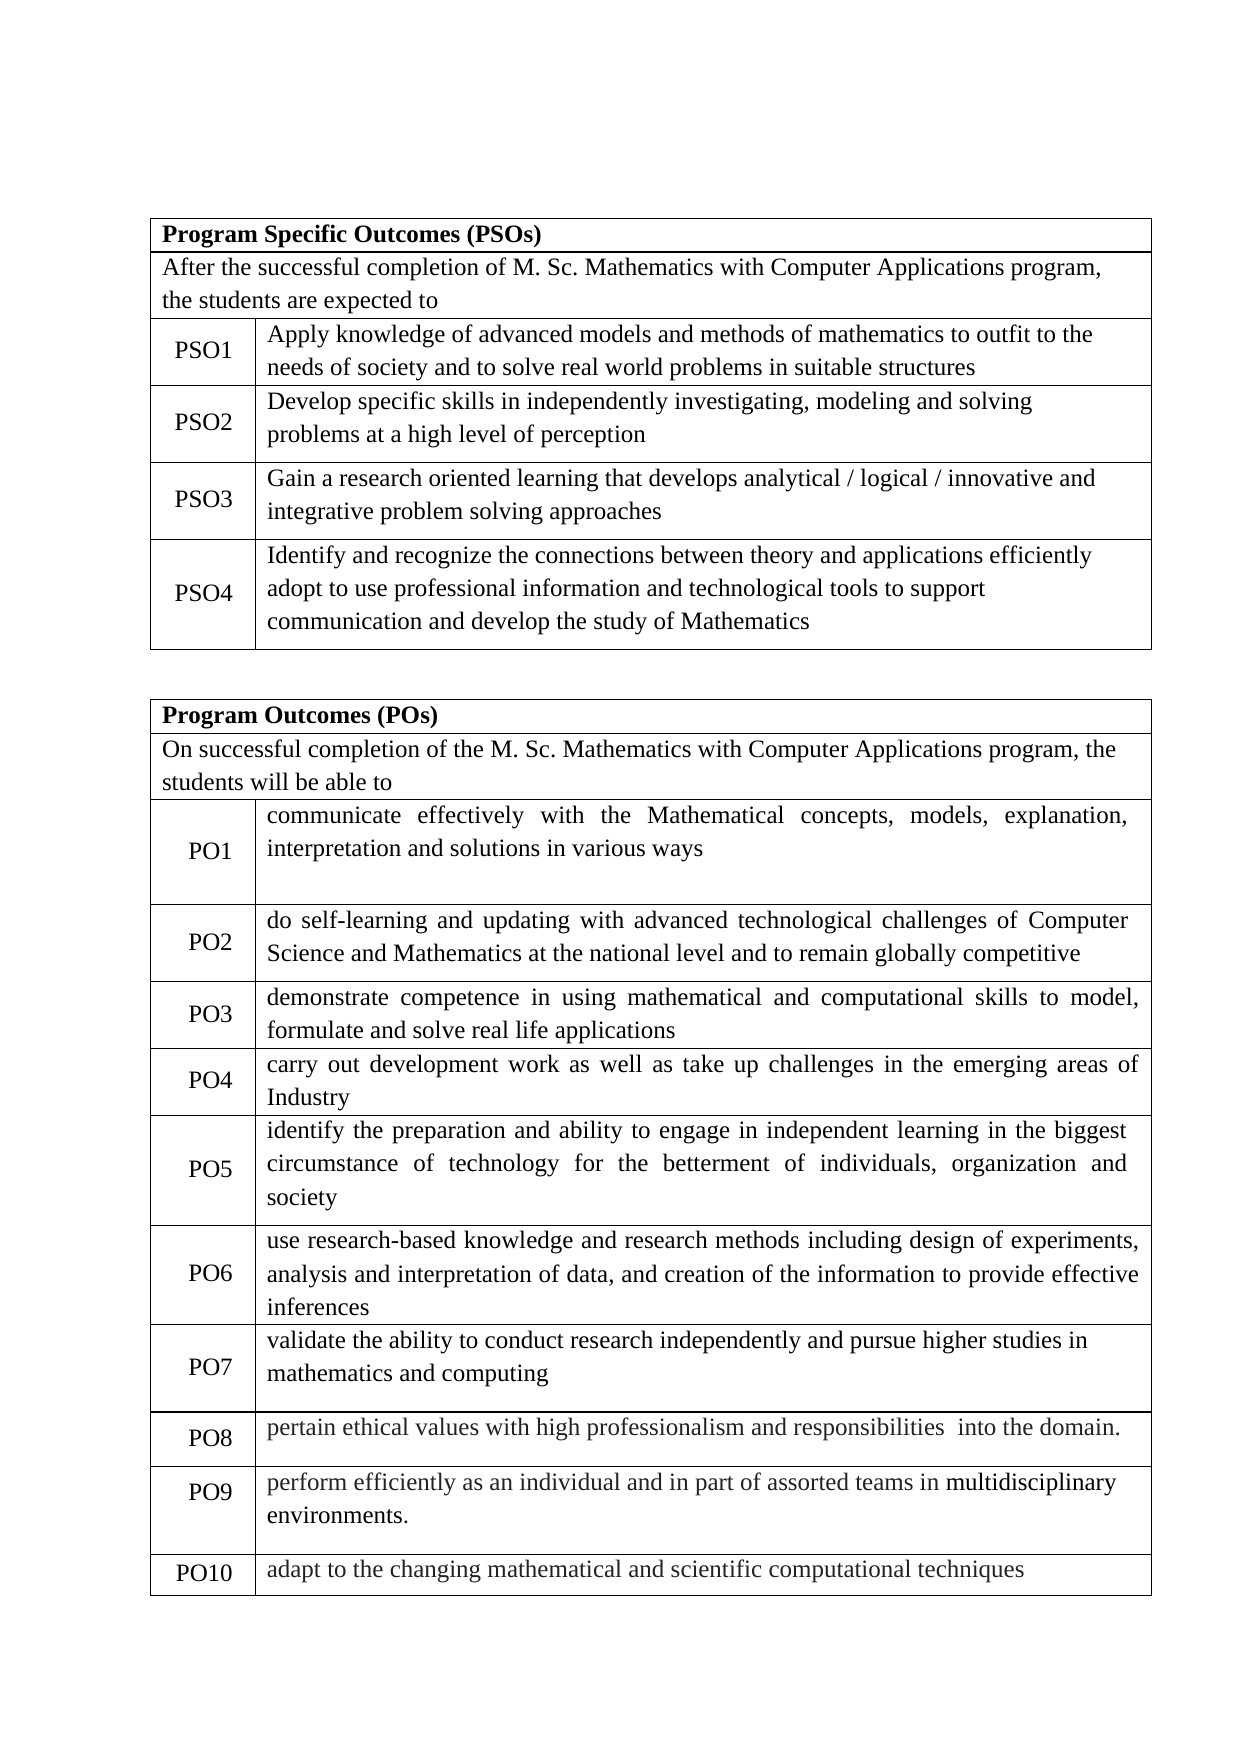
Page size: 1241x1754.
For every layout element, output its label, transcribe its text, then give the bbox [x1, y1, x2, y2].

table_cell PO9 [151, 1467, 255, 1553]
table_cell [256, 1555, 1151, 1595]
table_cell PO1 [151, 800, 255, 904]
table_cell demonstrate competence in using mathematical and computational skills to model, formulate and solve real life applications [256, 982, 1151, 1048]
table_cell use research-based knowledge and research methods including design of experiments, analysis and interpretation of data, and creation of the information to provide effective inferences [256, 1226, 1151, 1324]
table_cell On successful completion of the M. Sc. Mathematics with Computer Applications program, the students will be able to [151, 734, 1151, 799]
table_cell do self-learning and updating with advanced technological challenges of Computer Science and Mathematics at the national level and to remain globally competitive [256, 905, 1151, 981]
table_cell Identify and recognize the connections between theory and applications efficiently adopt to use professional information and technological tools to support communication and develop the study of Mathematics [256, 540, 1151, 649]
table_cell PO6 [151, 1226, 255, 1324]
table_cell PO8 [151, 1413, 255, 1466]
table_cell Apply knowledge of advanced models and methods of mathematics to outfit to the needs of society and to solve real world problems in suitable structures [256, 319, 1151, 385]
table_cell PSO1 [151, 319, 255, 385]
table_cell pertain ethical values with high professionalism and responsibilities into the domain. [256, 1413, 1151, 1466]
table_cell PO7 [151, 1325, 255, 1411]
table_cell PO4 [151, 1049, 255, 1114]
table_cell communicate effectively with the Mathematical concepts, models, explanation, interpretation and solutions in various ways [256, 800, 1151, 904]
table_cell perform efficiently as an individual and in part of assorted teams in multidisciplinary environments. [256, 1467, 1151, 1553]
table_cell PSO4 [151, 540, 255, 649]
table_cell PO10 [151, 1555, 255, 1595]
table_cell PSO2 [151, 386, 255, 462]
table_cell Gain a research oriented learning that develops analytical / logical / innovative and integrative problem solving approaches [256, 463, 1151, 539]
table_header Program Outcomes (POs) [151, 700, 1151, 733]
table_cell Develop specific skills in independently investigating, modeling and solving problems at a high level of perception [256, 386, 1151, 462]
table_cell After the successful completion of M. Sc. Mathematics with Computer Applications program, the students are expected to [151, 253, 1151, 318]
table_cell PO3 [151, 982, 255, 1048]
table_cell PSO3 [151, 463, 255, 539]
table_cell PO2 [151, 905, 255, 981]
table_cell validate the ability to conduct research independently and pursue higher studies in mathematics and computing [256, 1325, 1151, 1411]
table_cell identify the preparation and ability to engage in independent learning in the biggest circumstance of technology for the betterment of individuals, organization and society [256, 1116, 1151, 1224]
table_cell PO5 [151, 1116, 255, 1224]
table_header Program Specific Outcomes (PSOs) [151, 219, 1151, 251]
table_cell carry out development work as well as take up challenges in the emerging areas of Industry [256, 1049, 1151, 1114]
